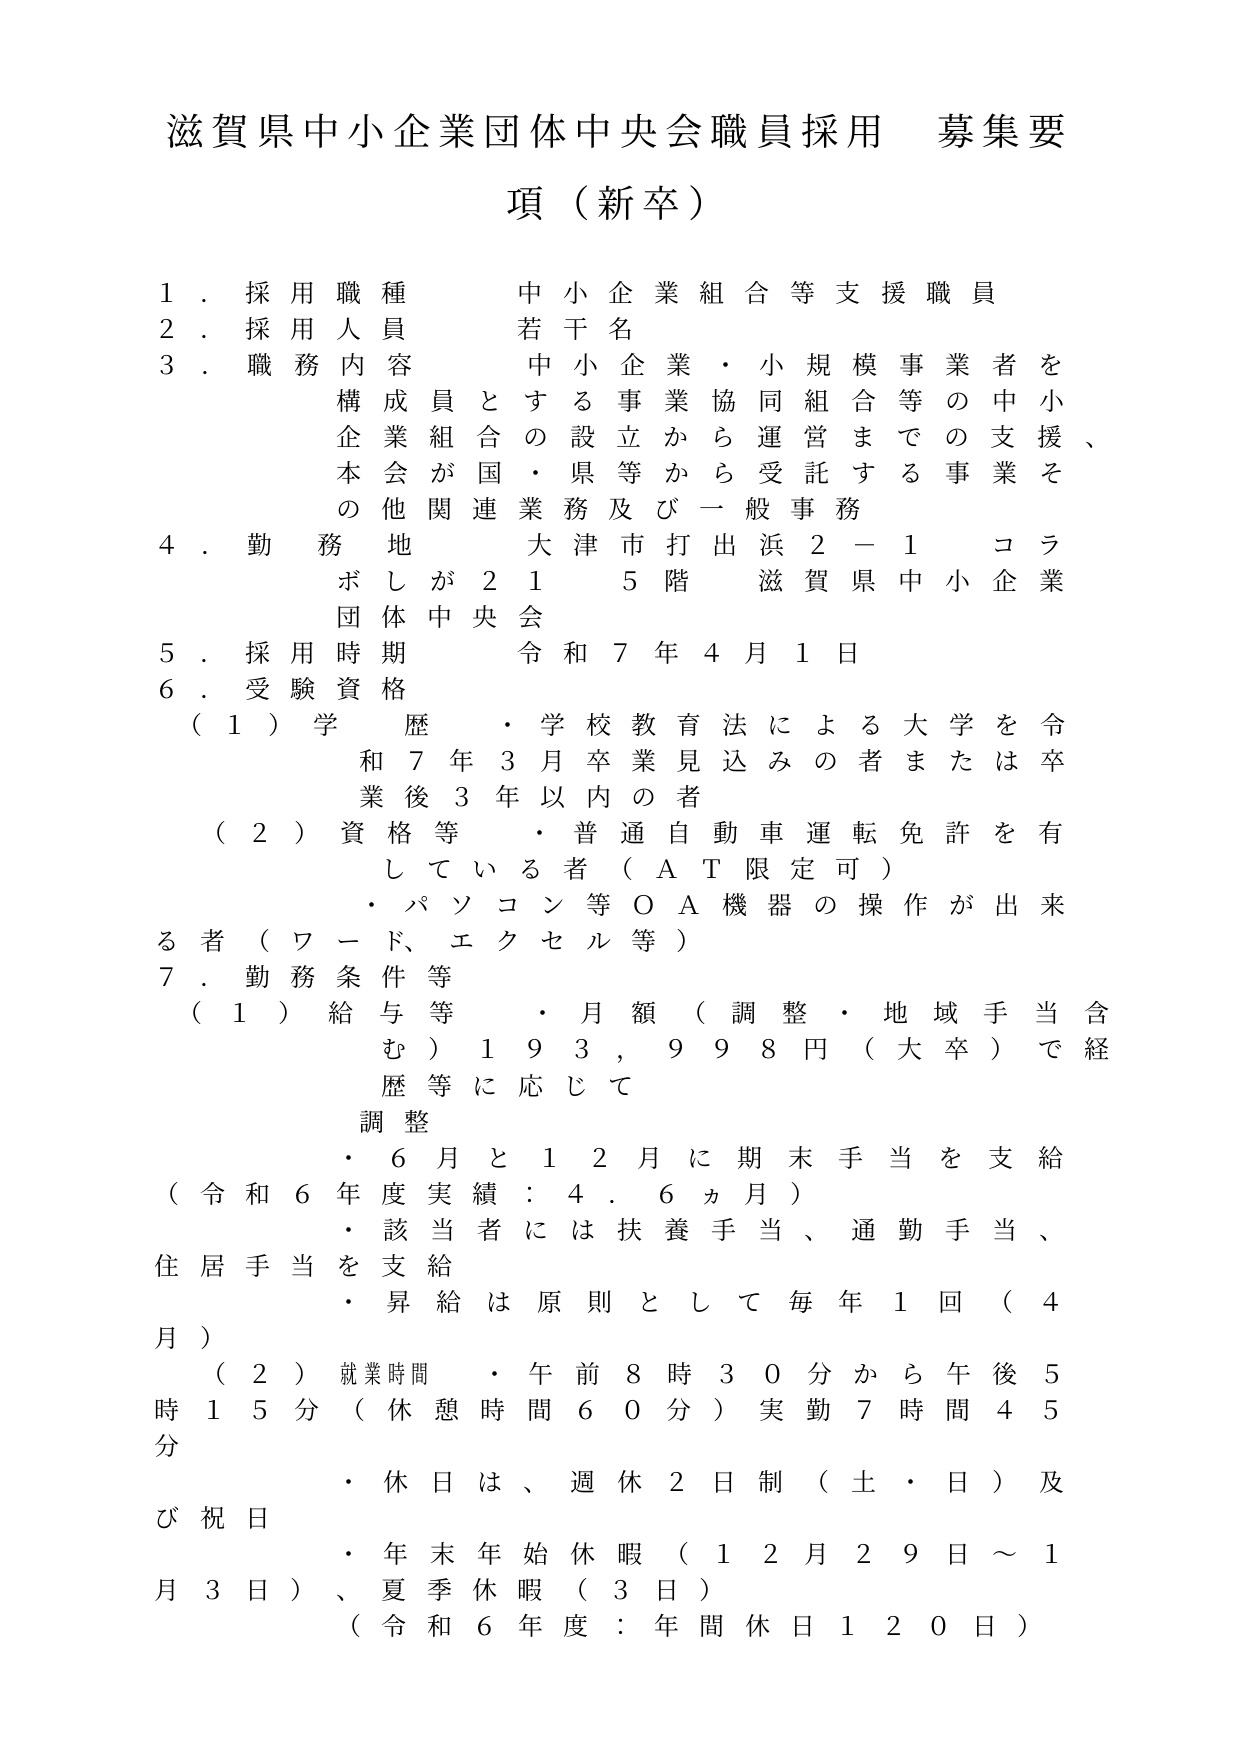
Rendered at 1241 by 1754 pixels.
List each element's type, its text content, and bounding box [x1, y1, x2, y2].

text ７．勤務条件等 [154, 958, 1086, 994]
text （２）就業時間 ・午前８時３０分から午後５時１５分（休憩時間６０分）実勤７時間４５分 [154, 1354, 1086, 1463]
text ６．受験資格 [154, 670, 1086, 706]
text ・パソコン等ＯＡ機器の操作が出来る者（ワード、エクセル等） [154, 886, 1086, 958]
text ３．職務内容 中小企業・小規模事業者を構成員とする事業協同組合等の中小企業組合の設立から運営までの支援、本会が国・県等から受託する事業その他関連業務及び一般事務 [154, 345, 1086, 526]
text ２．採用人員 若干名 [154, 309, 1086, 345]
text ・昇給は原則として毎年１回（４月） [154, 1282, 1086, 1354]
text （令和６年度：年間休日１２０日） [154, 1607, 1086, 1643]
text 調整 [359, 1102, 1130, 1138]
text ・年末年始休暇（１２月２９日～１月３日）、夏季休暇（３日） [154, 1535, 1086, 1607]
text ・休日は、週休２日制（土・日）及び祝日 [154, 1463, 1086, 1535]
text １．採用職種 中小企業組合等支援職員 [154, 273, 1086, 309]
text 滋賀県中小企業団体中央会職員採用 募集要項（新卒） [154, 93, 1086, 237]
text ４．勤 務 地 大津市打出浜２－１ コラボしが２１ ５階 滋賀県中小企業団体中央会 [154, 526, 1086, 634]
text ・６月と１２月に期末手当を支給（令和６年度実績：４．６ヵ月） [154, 1138, 1086, 1210]
text （１）給与等 ・月額（調整・地域手当含む）１９３，９９８円（大卒）で経歴等に応じて [177, 994, 1130, 1102]
text （２）資格等 ・普通自動車運転免許を有している者（ＡＴ限定可） [154, 814, 1086, 886]
text （１）学 歴 ・学校教育法による大学を令和７年３月卒業見込みの者または卒業後３年以内の者 [177, 706, 1086, 814]
text ５．採用時期 令和７年４月１日 [154, 634, 1086, 670]
text ・該当者には扶養手当、通勤手当、住居手当を支給 [154, 1210, 1086, 1282]
